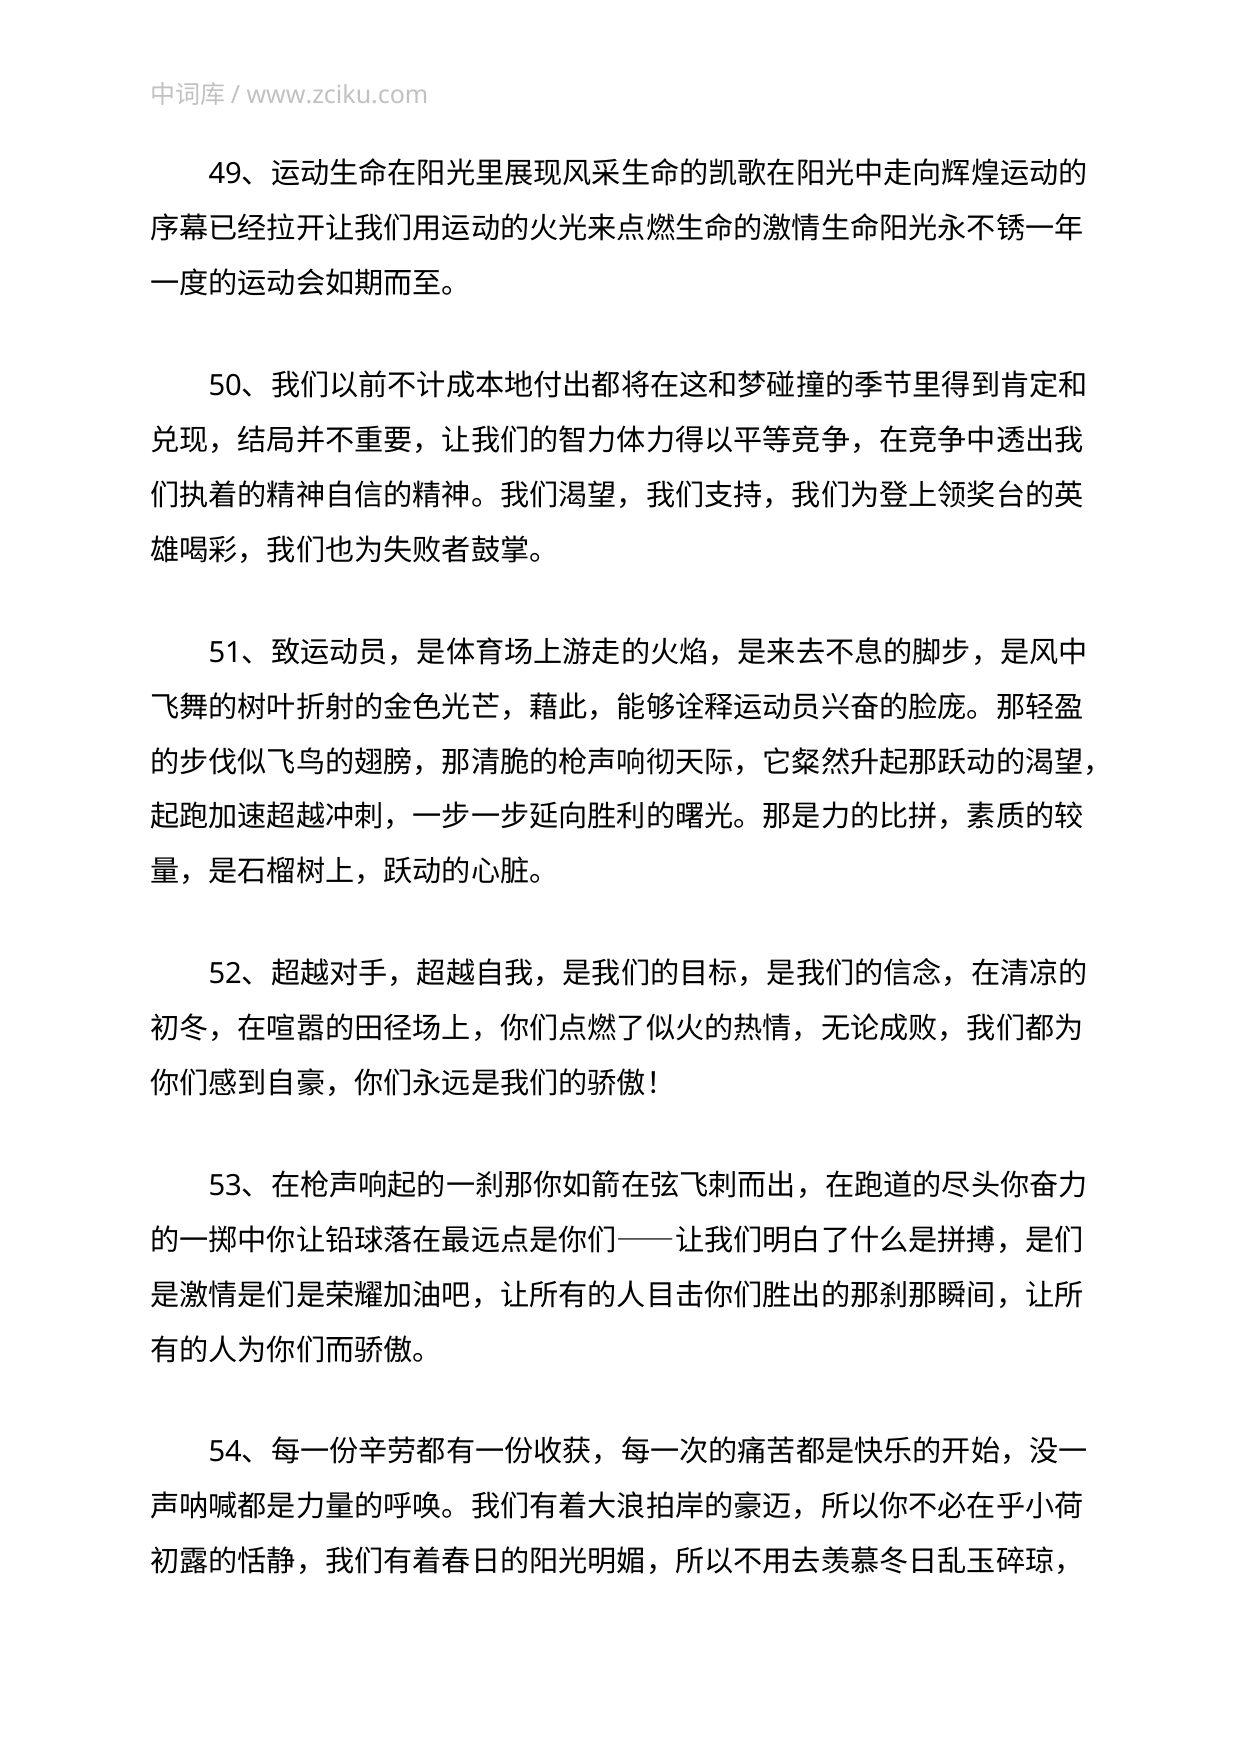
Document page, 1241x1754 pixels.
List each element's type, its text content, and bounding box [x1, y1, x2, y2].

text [150, 1428, 1090, 1580]
text 50、我们以前不计成本地付出都将在这和梦碰撞的季节里得到肯定和兑现，结局并不重要，让我们的智力体力得以平等竞争，在竞争中透出我们执着的精神自信的精神。我们渴望，我们支持，我们为登上领奖台的英雄喝彩，我们也为失败者鼓掌。 [150, 362, 1090, 569]
text 49、运动生命在阳光里展现风采生命的凯歌在阳光中走向辉煌运动的序幕已经拉开让我们用运动的火光来点燃生命的激情生命阳光永不锈一年一度的运动会如期而至。 [150, 150, 1090, 302]
text 51、致运动员，是体育场上游走的火焰，是来去不息的脚步，是风中飞舞的树叶折射的金色光芒，藉此，能够诠释运动员兴奋的脸庞。那轻盈的步伐似飞鸟的翅膀，那清脆的枪声响彻天际，它粲然升起那跃动的渴望，起跑加速超越冲刺，一步一步延向胜利的曙光。那是力的比拼，素质的较量，是石榴树上，跃动的心脏。 [150, 628, 1090, 890]
text 53、在枪声响起的一刹那你如箭在弦飞刺而出，在跑道的尽头你奋力的一掷中你让铅球落在最远点是你们——让我们明白了什么是拼搏，是们是激情是们是荣耀加油吧，让所有的人目击你们胜出的那刹那瞬间，让所有的人为你们而骄傲。 [150, 1161, 1090, 1368]
text 52、超越对手，超越自我，是我们的目标，是我们的信念，在清凉的初冬，在喧嚣的田径场上，你们点燃了似火的热情，无论成败，我们都为你们感到自豪，你们永远是我们的骄傲！ [150, 950, 1090, 1102]
